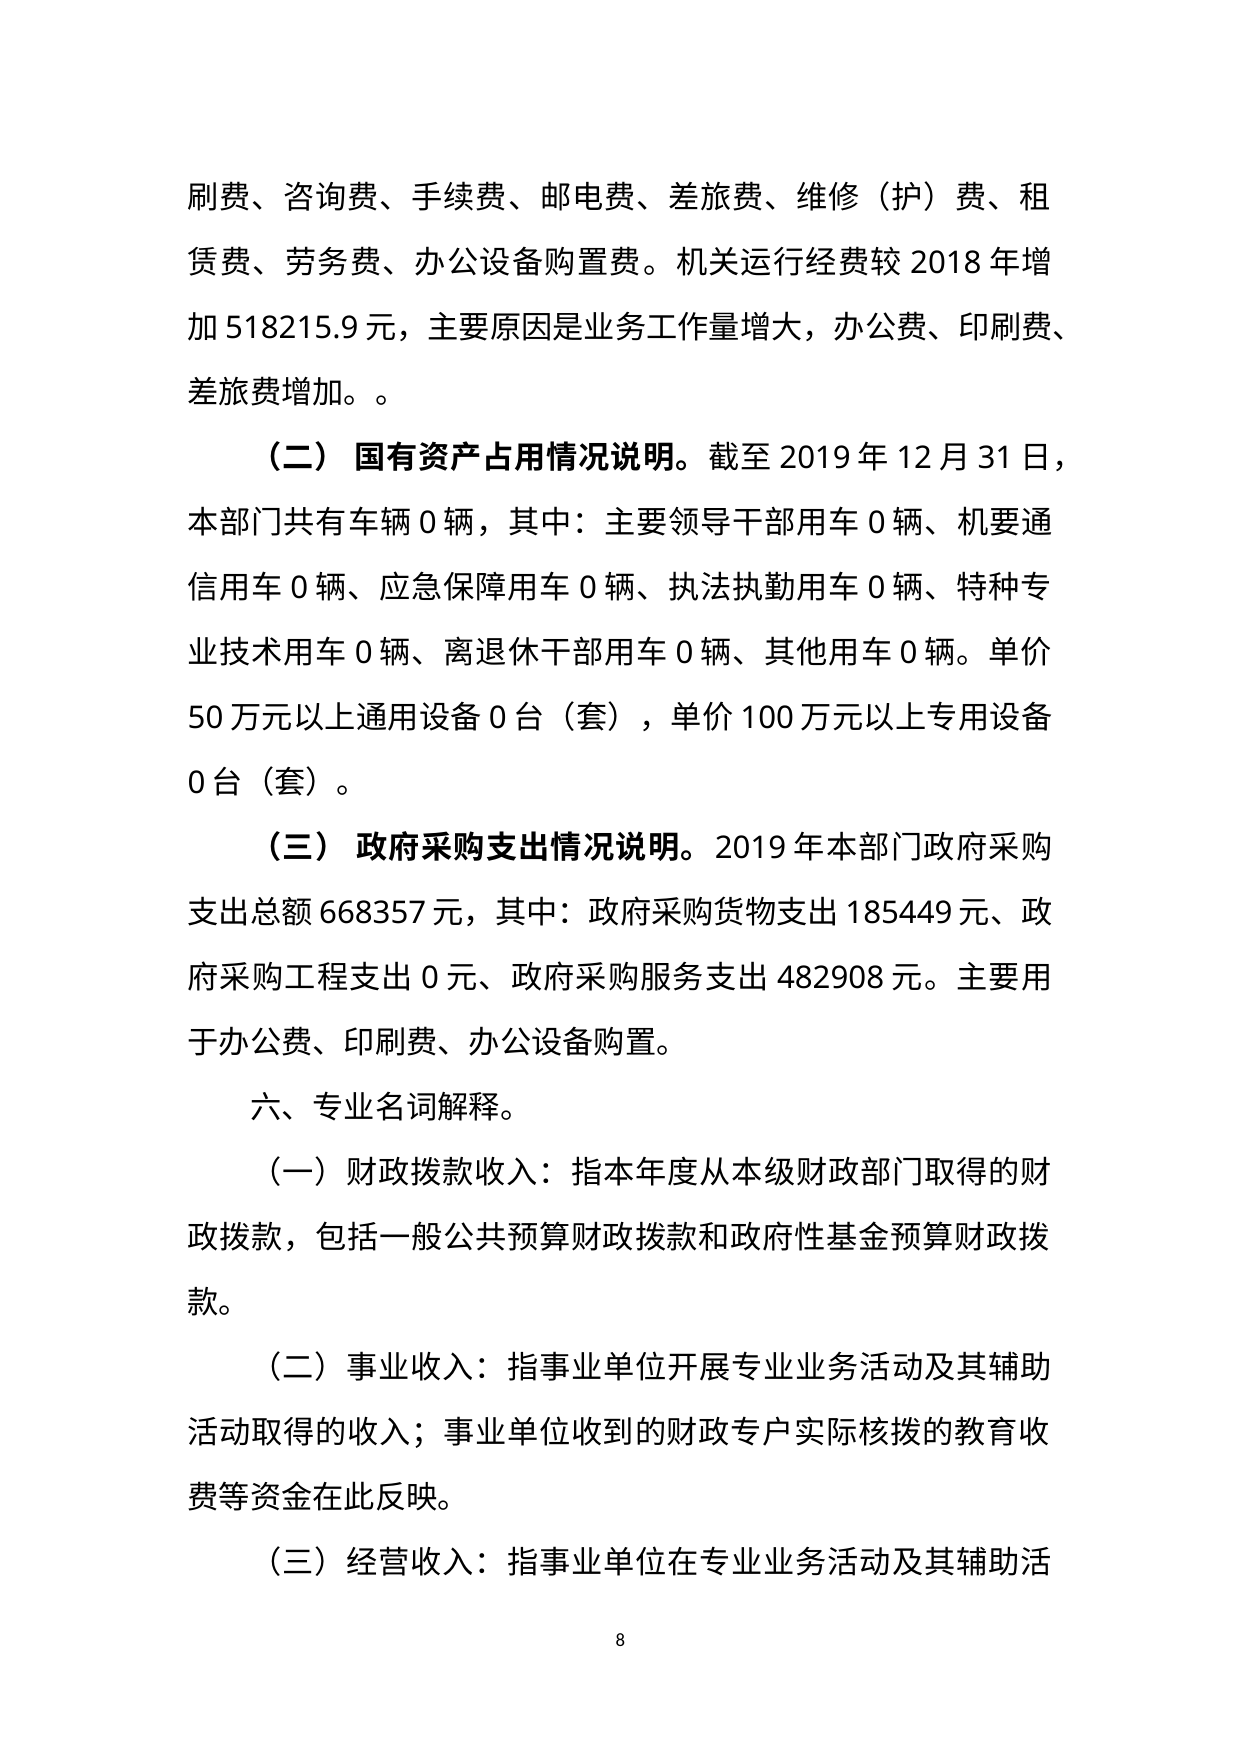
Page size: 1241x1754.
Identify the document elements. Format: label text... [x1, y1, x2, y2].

text （三） 政府采购支出情况说明。2019年本部门政府采购支出总额668357元，其中：政府采购货物支出185449元、政府采购工程支出0元、政府采购服务支出482908元。主要用于办公费、印刷费、办公设备购置。 [187, 812, 1053, 1072]
text 六、专业名词解释。 [187, 1072, 1053, 1137]
text （二） 国有资产占用情况说明。截至2019年12月31日，本部门共有车辆0辆，其中：主要领导干部用车0辆、机要通信用车0辆、应急保障用车0辆、执法执勤用车0辆、特种专业技术用车0辆、离退休干部用车0辆、其他用车0辆。单价50万元以上通用设备0台（套），单价100万元以上专用设备0台（套）。 [187, 422, 1053, 812]
text （一）财政拨款收入：指本年度从本级财政部门取得的财政拨款，包括一般公共预算财政拨款和政府性基金预算财政拨款。 [187, 1137, 1053, 1332]
text （二）事业收入：指事业单位开展专业业务活动及其辅助活动取得的收入；事业单位收到的财政专户实际核拨的教育收费等资金在此反映。 [187, 1332, 1053, 1527]
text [187, 1527, 1053, 1592]
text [187, 162, 1053, 422]
